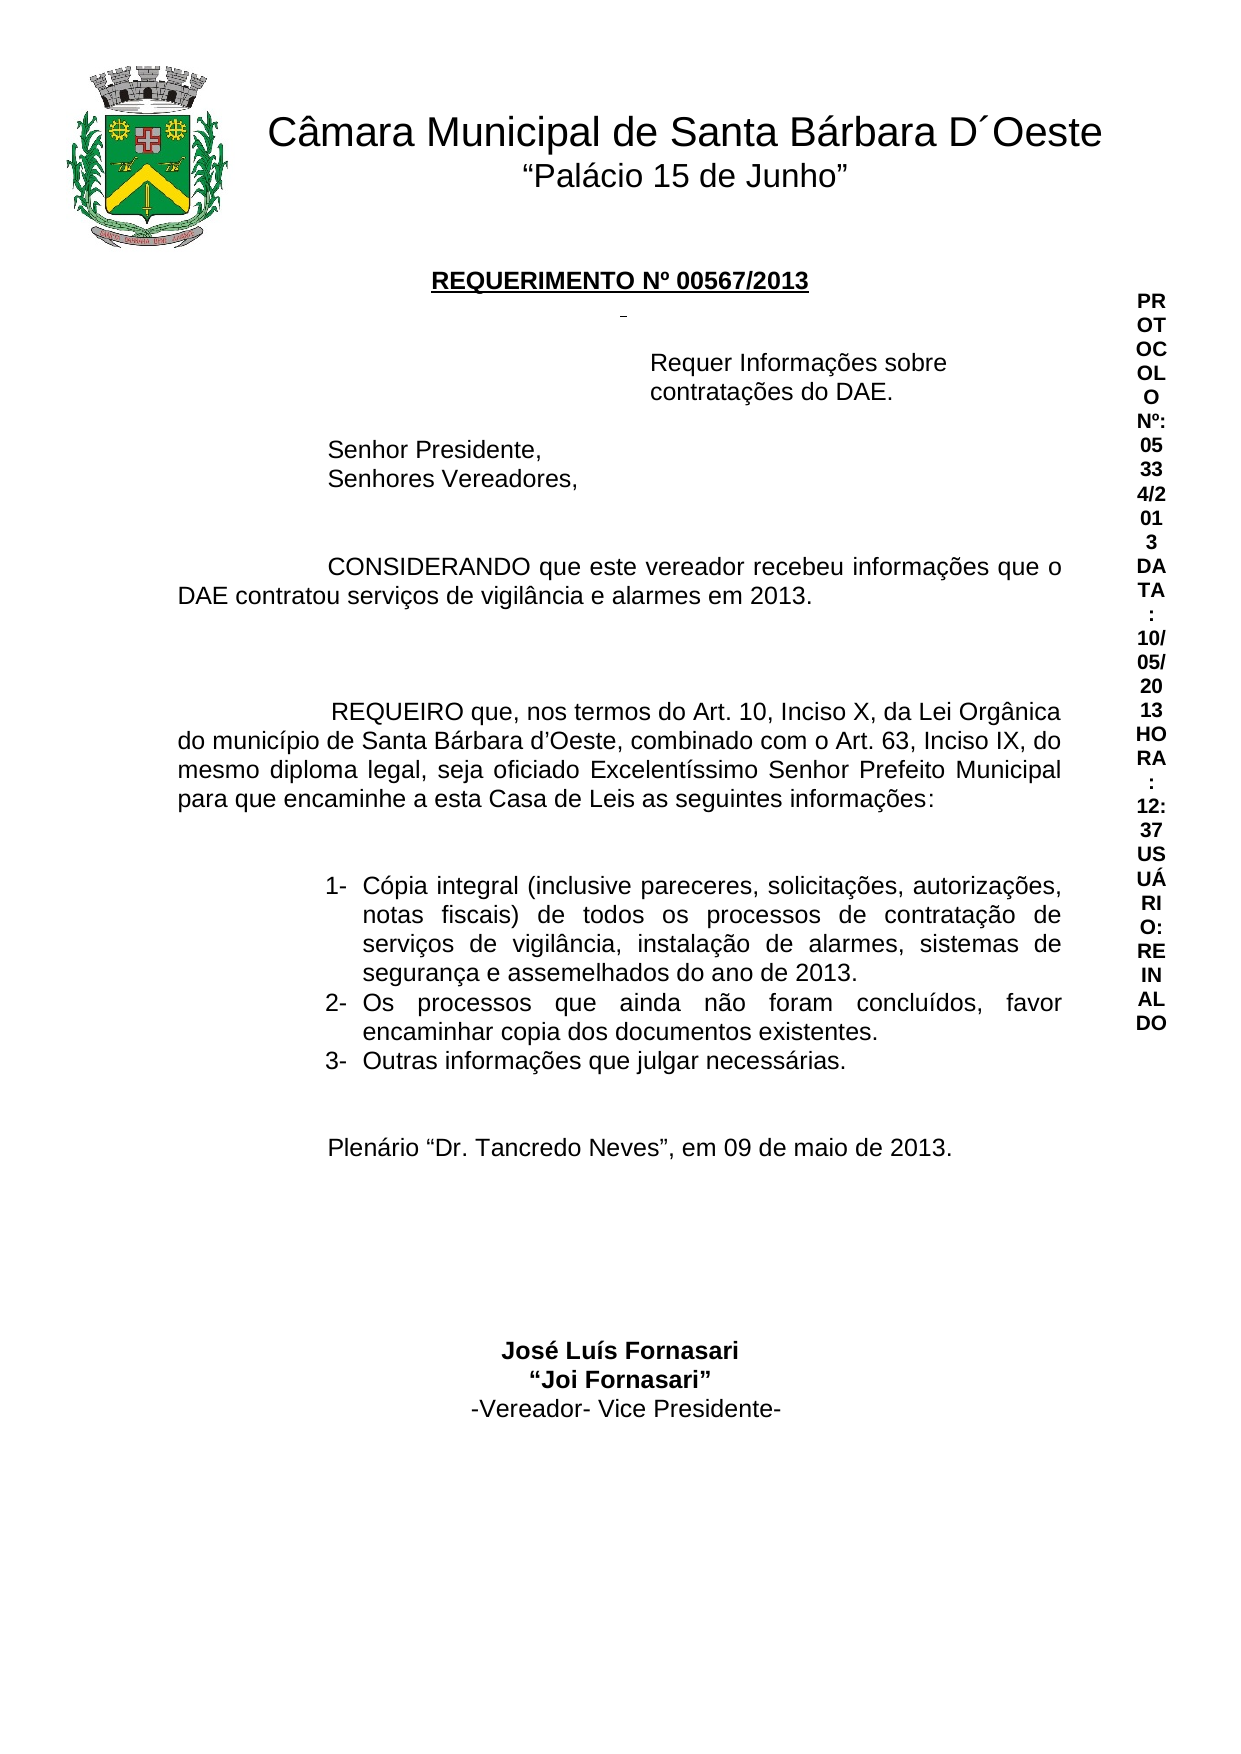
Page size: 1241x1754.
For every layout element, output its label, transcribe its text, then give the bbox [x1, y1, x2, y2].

title REQUERIMENTO Nº 00567/2013 [177, 266, 1063, 295]
text -Vereador- Vice Presidente- [177, 1394, 1063, 1423]
list Outras informações que julgar necessárias. [325, 1046, 1063, 1074]
text Plenário “Dr. Tancredo Neves”, em 09 de maio de 2013. [177, 1133, 1063, 1162]
text “Joi Fornasari” [177, 1365, 1063, 1394]
list Os processos que ainda não foram concluídos, favor encaminhar copia dos documentos existentes. [325, 987, 1063, 1046]
text CONSIDERANDO que este vereador recebeu informações que o DAE contratou serviços de vigilância e alarmes em 2013. [177, 551, 1063, 609]
text Senhor Presidente, [177, 435, 1063, 464]
text José Luís Fornasari [177, 1336, 1063, 1365]
picture [66, 66, 235, 255]
text REQUEIRO que, nos termos do Art. 10, Inciso X, da Lei Orgânica do município de Santa Bárbara d’Oeste, combinado com o Art. 63, Inciso IX, do mesmo diploma legal, seja oficiado Excelentíssimo Senhor Prefeito Municipal para que encaminhe a esta Casa de Leis as seguintes informações: [177, 697, 1063, 813]
text Requer Informações sobre contratações do DAE. [650, 348, 1063, 406]
list Cópia integral (inclusive pareceres, solicitações, autorizações, notas fiscais) de todos os processos de contratação de serviços de vigilância, instalação de alarmes, sistemas de segurança e assemelhados do ano de 2013. [325, 871, 1063, 987]
text Senhores Vereadores, [177, 464, 1063, 493]
